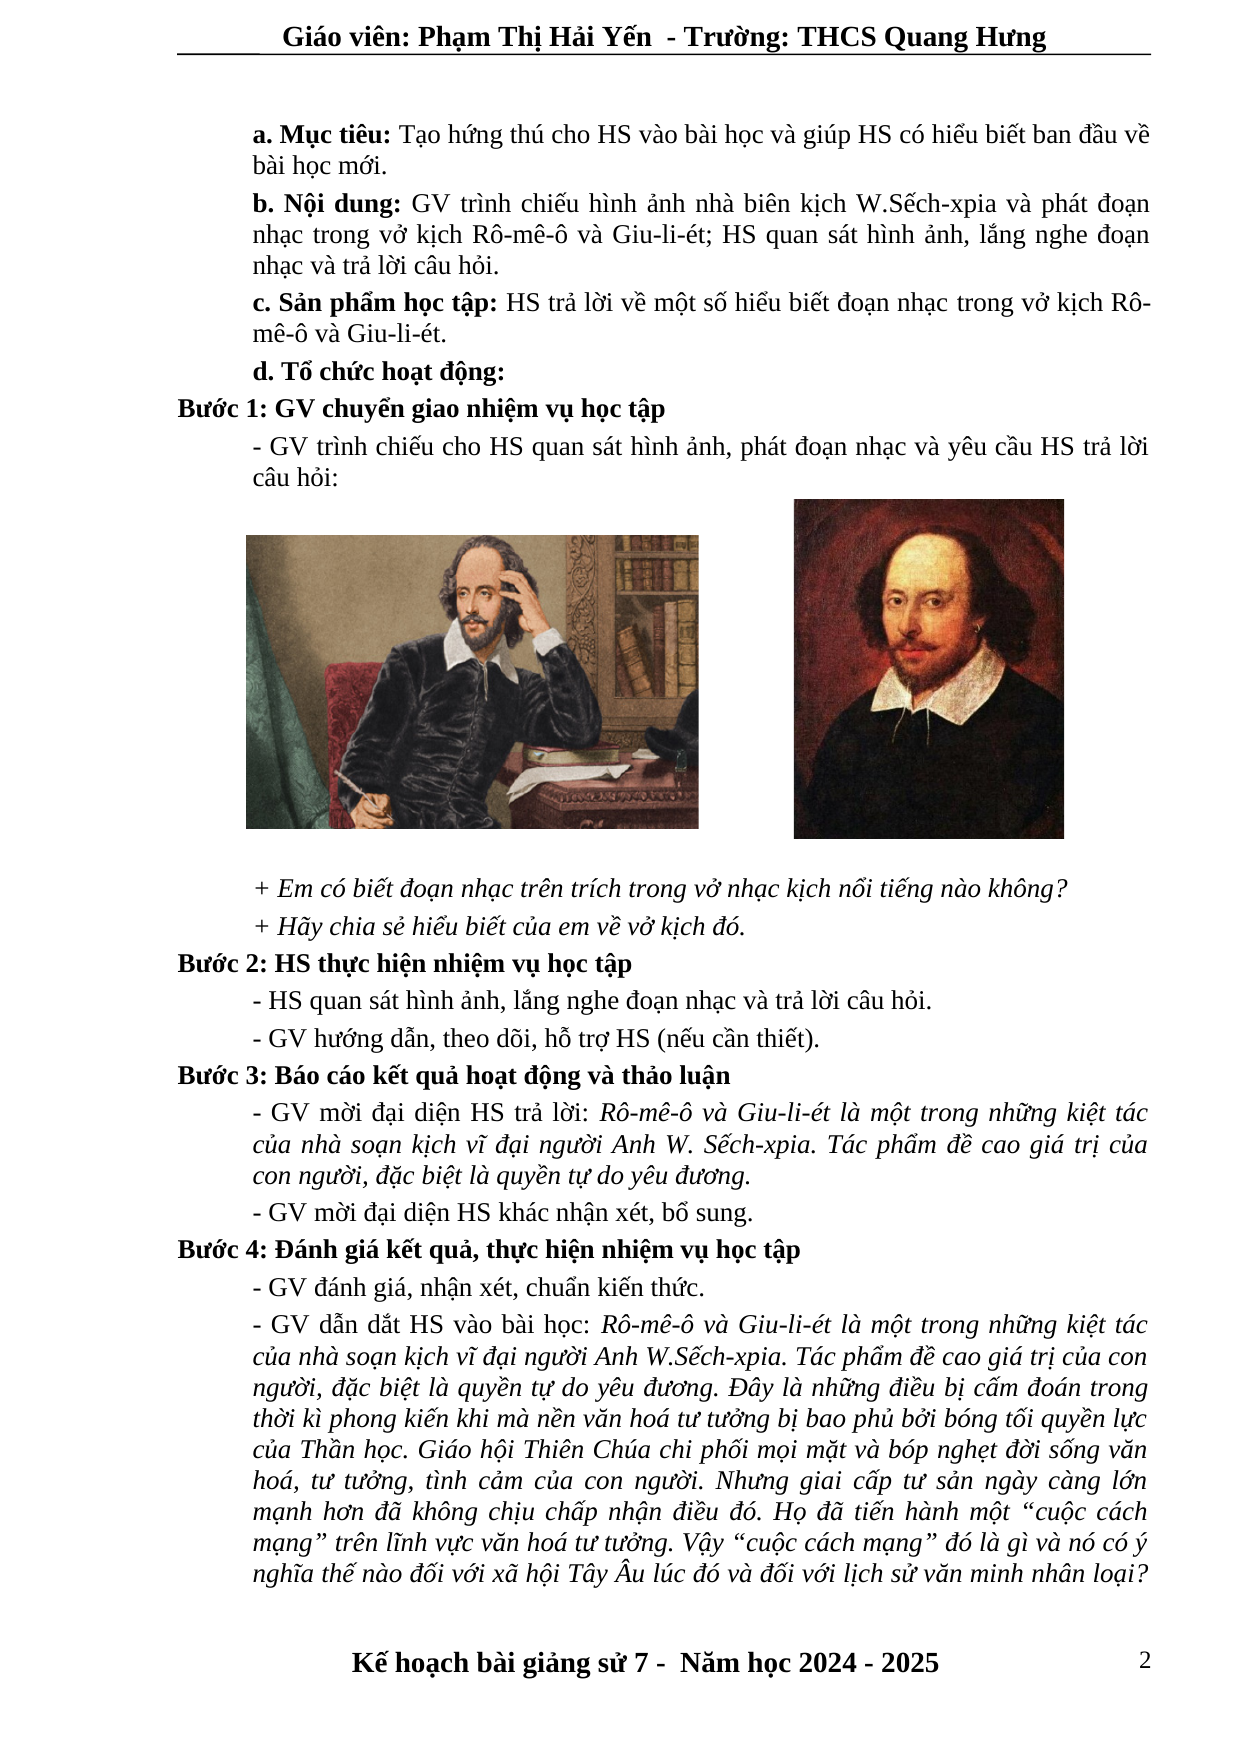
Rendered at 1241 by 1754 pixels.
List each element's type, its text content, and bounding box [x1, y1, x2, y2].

text a. Mục tiêu: Tạo hứng thú cho HS vào bài học và giúp HS có hiểu biết ban đầu về bài học mới. [252, 118, 1152, 180]
text - GV mời đại diện HS khác nhận xét, bổ sung. [252, 1196, 1152, 1227]
text - GV mời đại diện HS trả lời: Rô-mê-ô và Giu-li-ét là một trong những kiệt tác của nhà soạn kịch vĩ đại người Anh W. Sếch-xpia. Tác phẩm đề cao giá trị của con người, đặc biệt là quyền tự do yêu đương. [252, 1097, 1152, 1190]
text - GV trình chiếu cho HS quan sát hình ảnh, phát đoạn nhạc và yêu cầu HS trả lời câu hỏi: [252, 430, 1152, 492]
text c. Sản phẩm học tập: HS trả lời về một số hiểu biết đoạn nhạc trong vở kịch Rô-mê-ô và Giu-li-ét. [252, 286, 1152, 349]
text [252, 1308, 1152, 1589]
text + Hãy chia sẻ hiểu biết của em về vở kịch đó. [252, 909, 1152, 941]
text - GV hướng dẫn, theo dõi, hỗ trợ HS (nếu cần thiết). [252, 1022, 1152, 1053]
text b. Nội dung: GV trình chiếu hình ảnh nhà biên kịch W.Sếch-xpia và phát đoạn nhạc trong vở kịch Rô-mê-ô và Giu-li-ét; HS quan sát hình ảnh, lắng nghe đoạn nhạc và trả lời câu hỏi. [252, 187, 1152, 280]
text - GV đánh giá, nhận xét, chuẩn kiến thức. [252, 1271, 1152, 1302]
text + Em có biết đoạn nhạc trên trích trong vở nhạc kịch nổi tiếng nào không? [252, 872, 1152, 903]
text Bước 3: Báo cáo kết quả hoạt động và thảo luận [177, 1059, 1152, 1090]
text Bước 2: HS thực hiện nhiệm vụ học tập [177, 947, 1152, 978]
text Bước 1: GV chuyển giao nhiệm vụ học tập [177, 392, 1152, 423]
picture [246, 535, 699, 829]
text d. Tổ chức hoạt động: [252, 355, 1152, 386]
text Bước 4: Đánh giá kết quả, thực hiện nhiệm vụ học tập [177, 1234, 1152, 1265]
text - HS quan sát hình ảnh, lắng nghe đoạn nhạc và trả lời câu hỏi. [252, 984, 1152, 1016]
picture [792, 499, 1064, 837]
